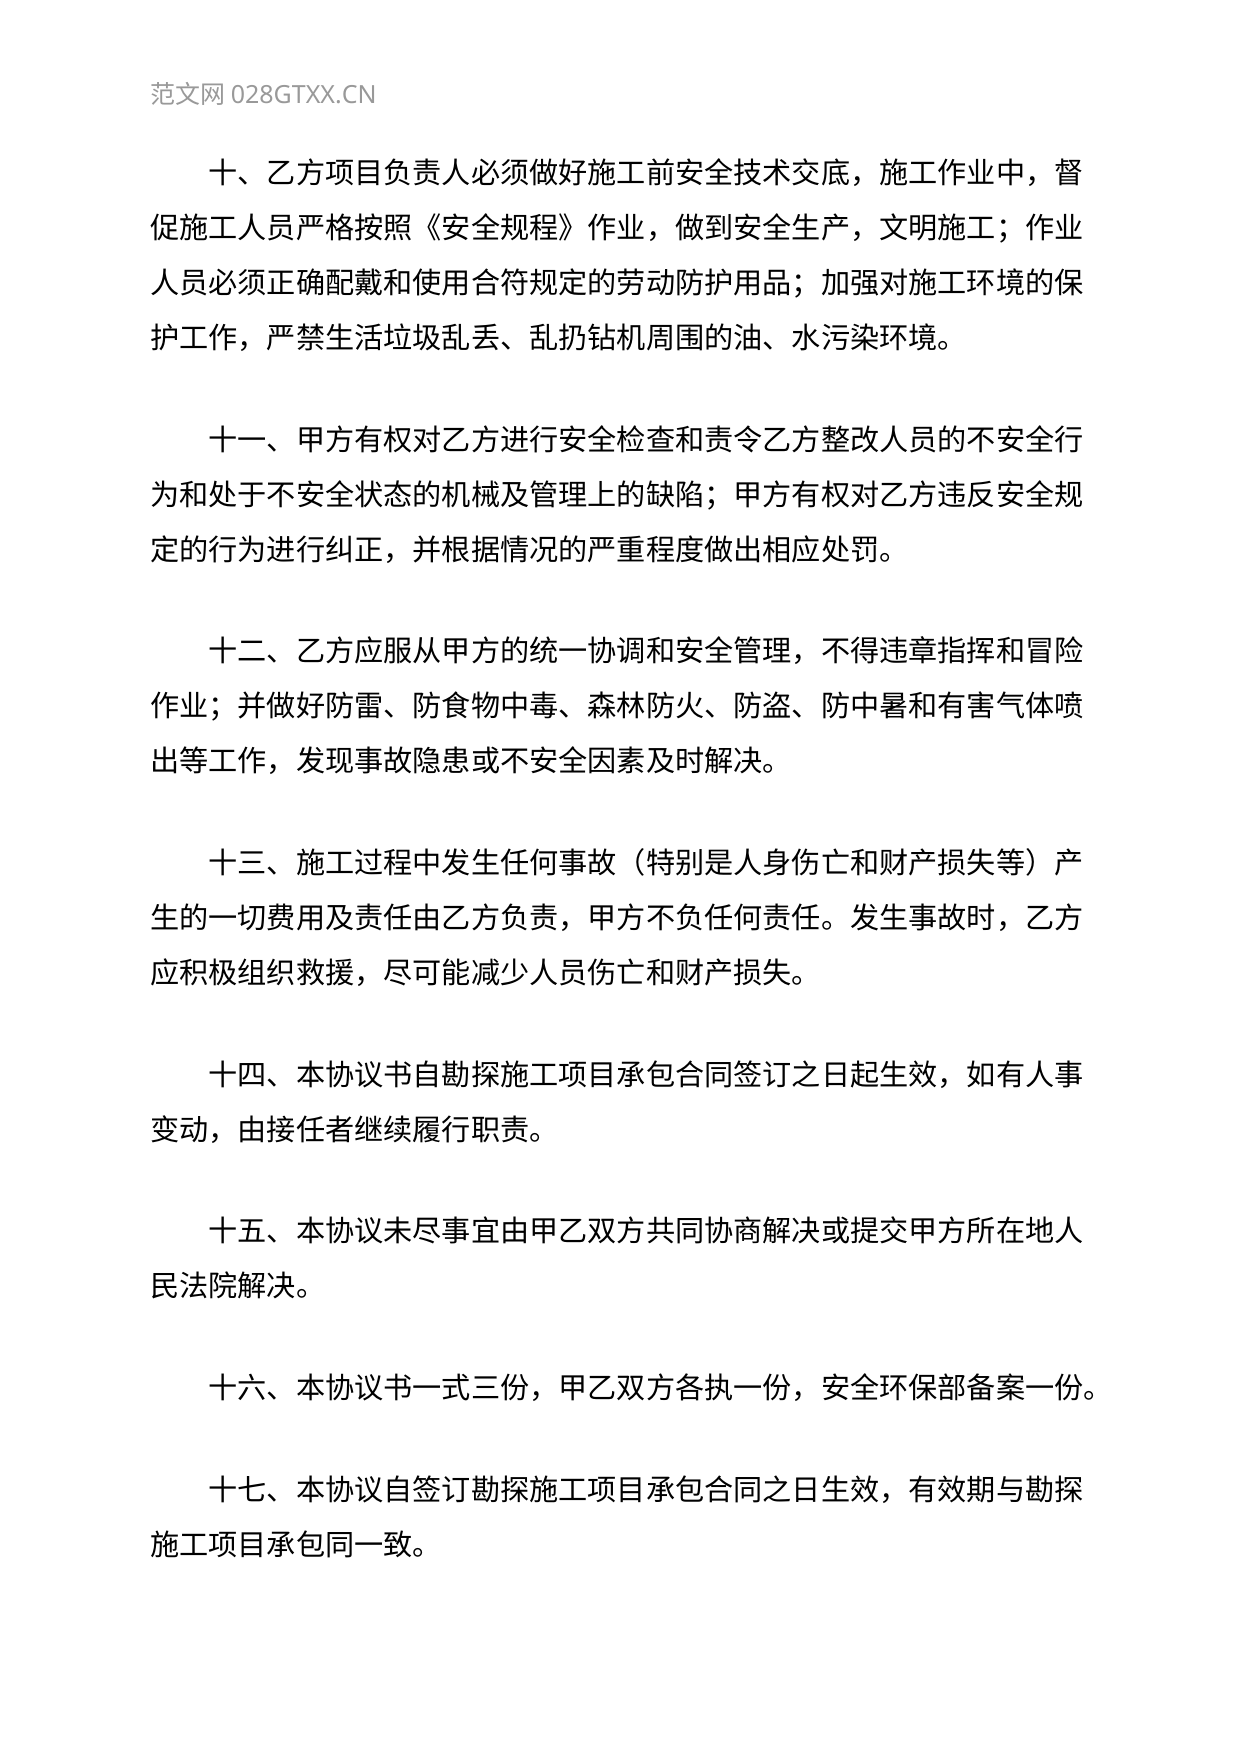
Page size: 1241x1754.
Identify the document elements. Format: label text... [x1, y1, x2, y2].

text 十四、本协议书自勘探施工项目承包合同签订之日起生效，如有人事变动，由接任者继续履行职责。 [150, 1051, 1090, 1148]
text 十一、甲方有权对乙方进行安全检查和责令乙方整改人员的不安全行为和处于不安全状态的机械及管理上的缺陷；甲方有权对乙方违反安全规定的行为进行纠正，并根据情况的严重程度做出相应处罚。 [150, 416, 1090, 568]
text 十三、施工过程中发生任何事故（特别是人身伤亡和财产损失等）产生的一切费用及责任由乙方负责，甲方不负任何责任。发生事故时，乙方应积极组织救援，尽可能减少人员伤亡和财产损失。 [150, 839, 1090, 992]
text 十、乙方项目负责人必须做好施工前安全技术交底，施工作业中，督促施工人员严格按照《安全规程》作业，做到安全生产，文明施工；作业人员必须正确配戴和使用合符规定的劳动防护用品；加强对施工环境的保护工作，严禁生活垃圾乱丢、乱扔钻机周围的油、水污染环境。 [150, 150, 1090, 357]
text 十五、本协议未尽事宜由甲乙双方共同协商解决或提交甲方所在地人民法院解决。 [150, 1208, 1090, 1305]
text 十六、本协议书一式三份，甲乙双方各执一份，安全环保部备案一份。 [150, 1364, 1090, 1407]
text 十二、乙方应服从甲方的统一协调和安全管理，不得违章指挥和冒险作业；并做好防雷、防食物中毒、森林防火、防盗、防中暑和有害气体喷出等工作，发现事故隐患或不安全因素及时解决。 [150, 628, 1090, 780]
text 十七、本协议自签订勘探施工项目承包合同之日生效，有效期与勘探施工项目承包同一致。 [150, 1466, 1090, 1563]
